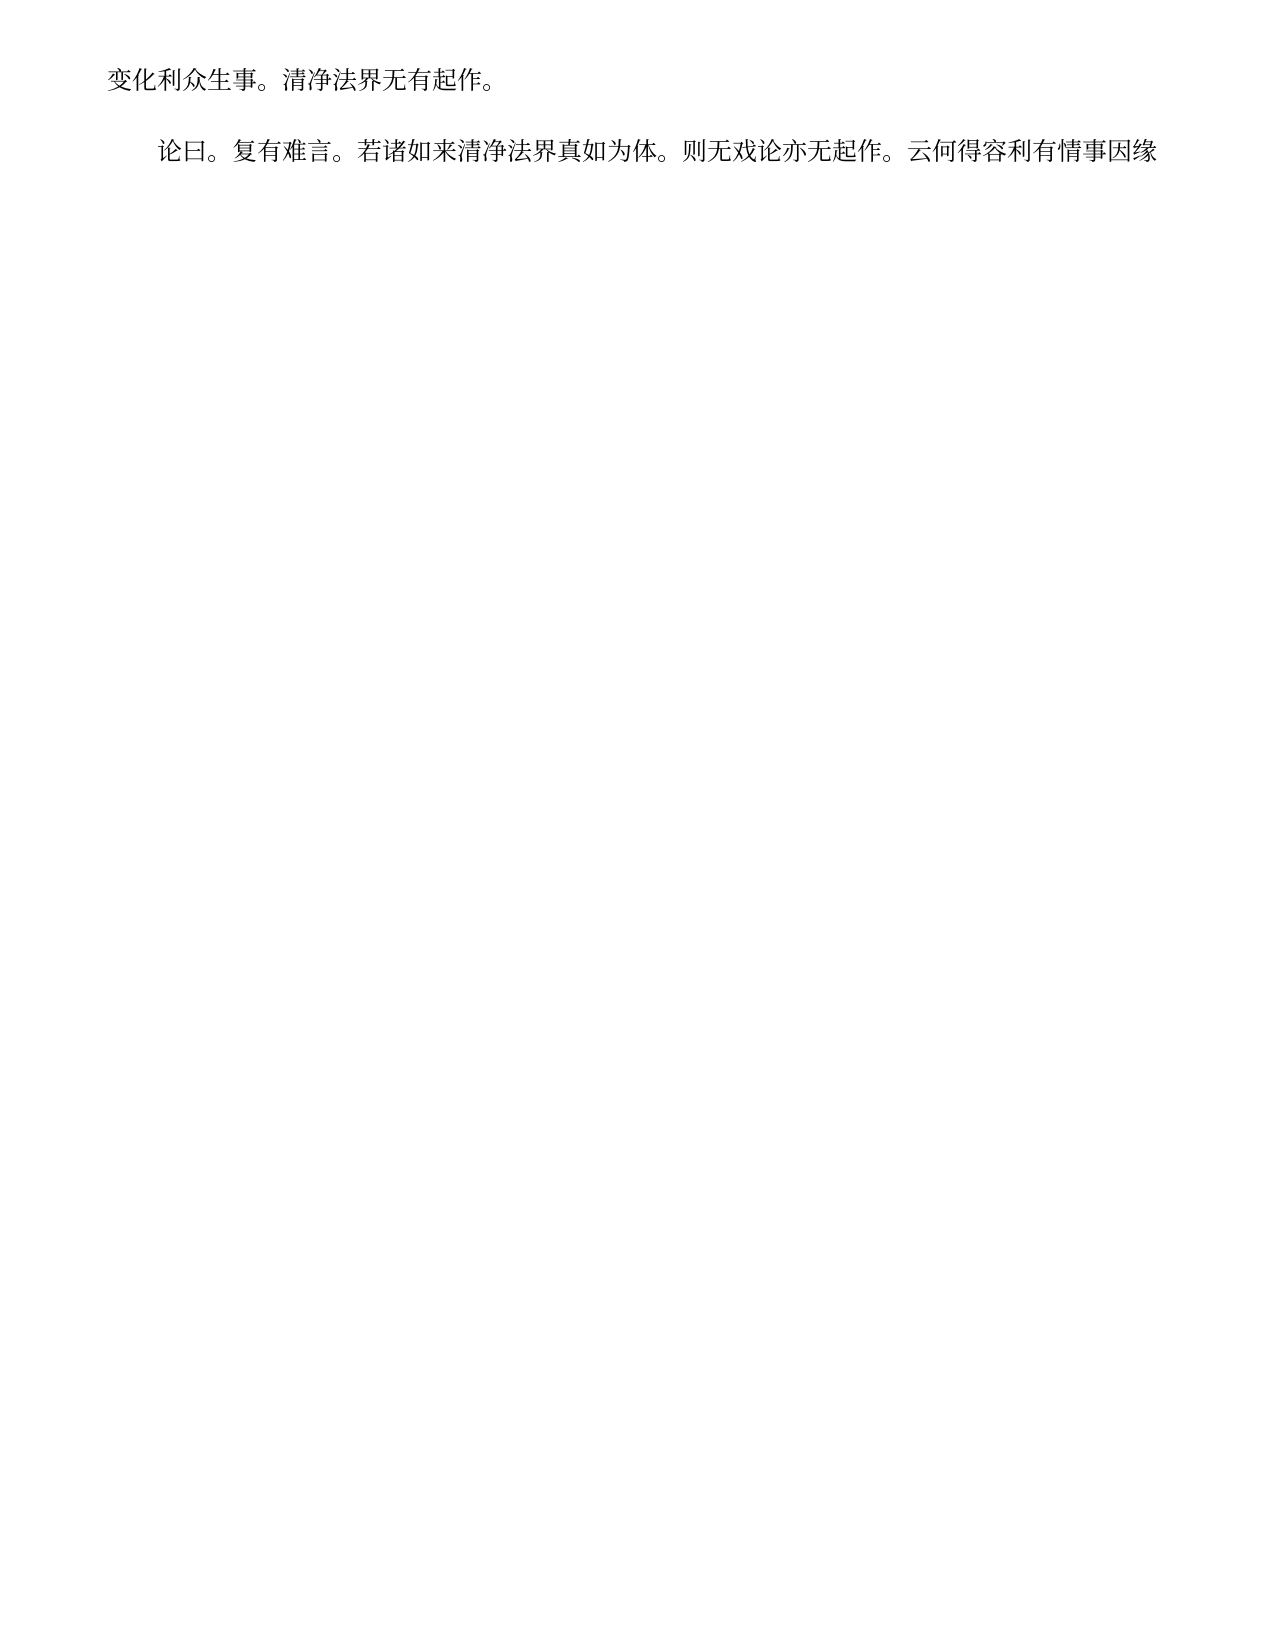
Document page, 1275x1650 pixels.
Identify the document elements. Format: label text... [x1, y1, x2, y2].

text 论曰。复有难言。若诸如来清净法界真如为体。则无戏论亦无起作。云何得容利有情事因缘 [157, 131, 1208, 167]
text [107, 60, 1159, 96]
